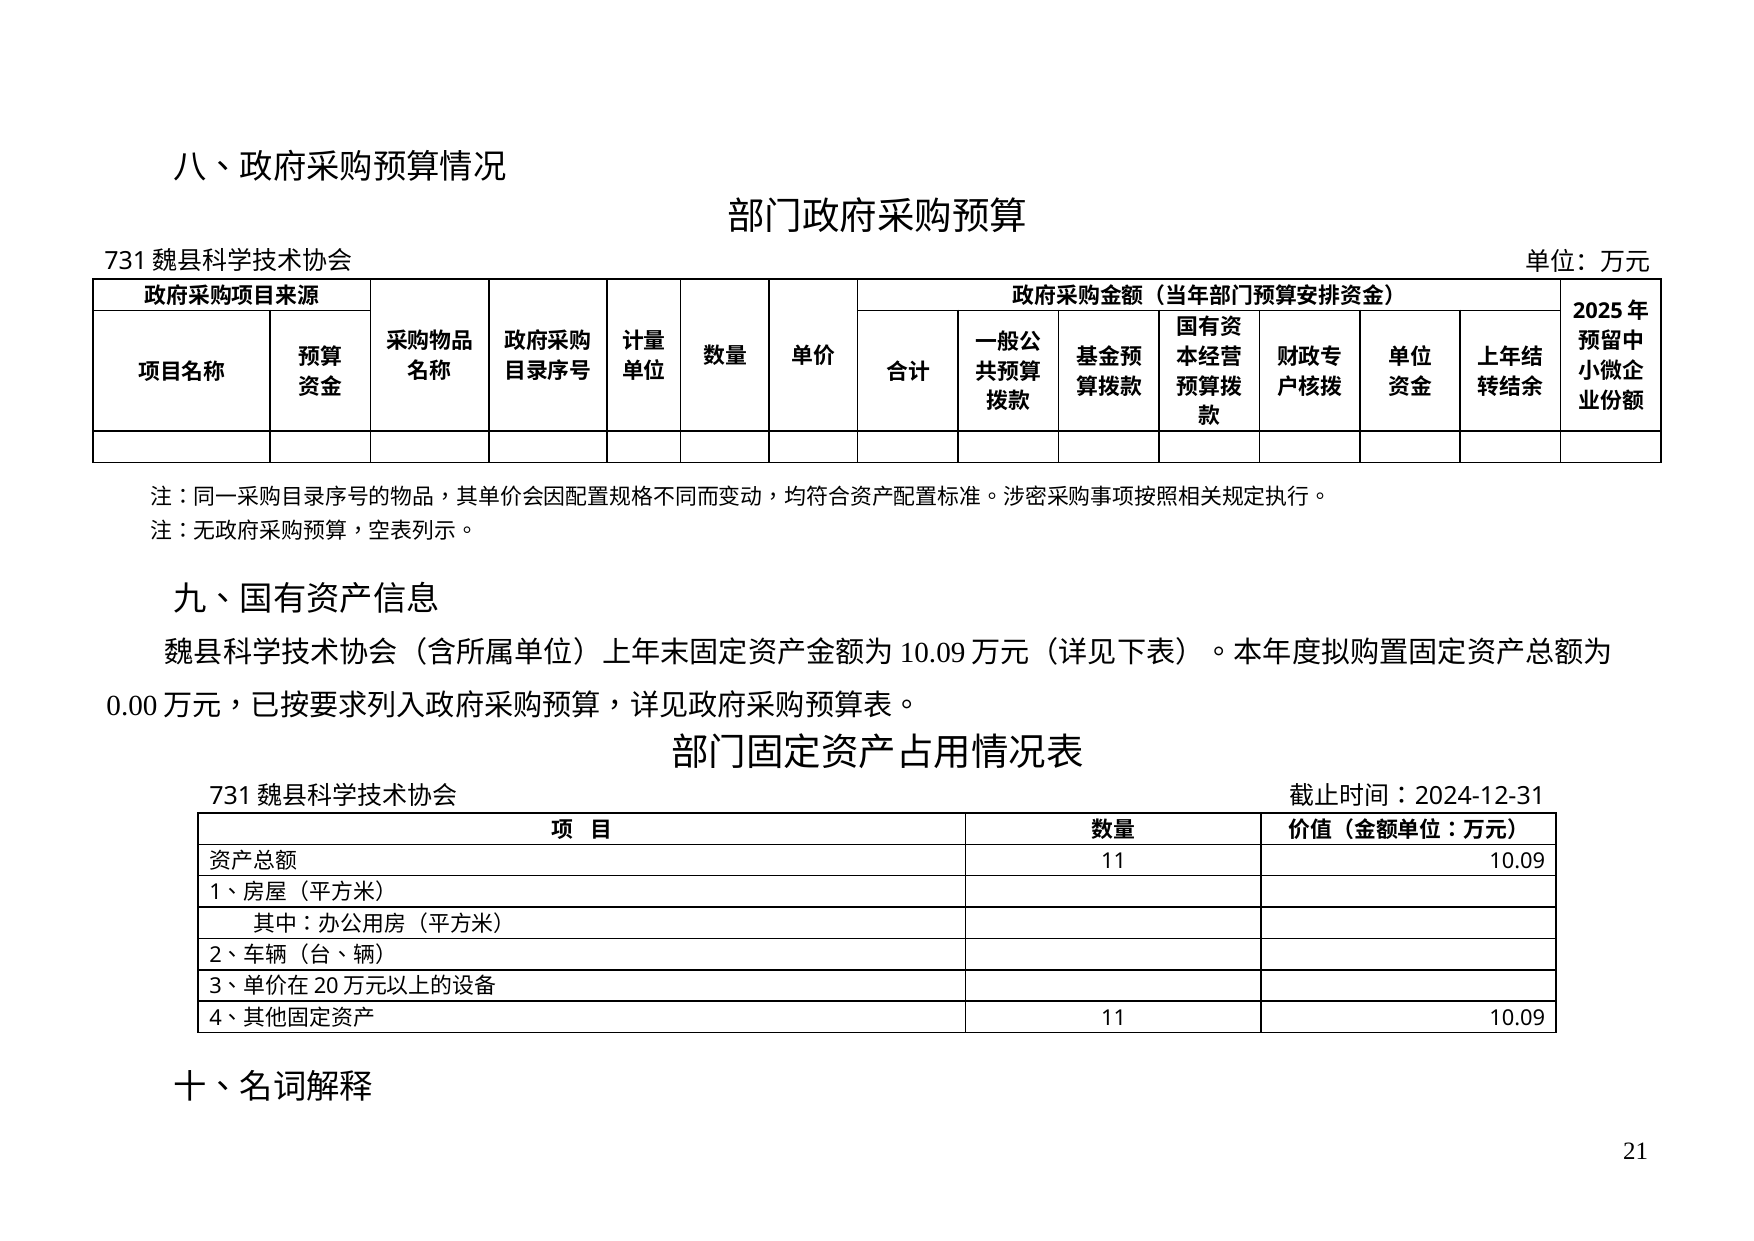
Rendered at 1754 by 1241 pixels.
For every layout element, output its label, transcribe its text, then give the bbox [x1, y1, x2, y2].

text 八、政府采购预算情况 [106, 143, 1648, 188]
table_cell 3、单价在20万元以上的设备 [199, 971, 965, 1000]
table_cell 政府采购项目来源 [94, 280, 370, 309]
table_cell 单位 资金 [1361, 311, 1459, 430]
table_cell [966, 971, 1260, 1000]
table_header 单位：万元 [858, 242, 1660, 278]
table_header 截止时间：2024-12-31 [966, 778, 1555, 812]
table_cell 10.09 [1262, 845, 1555, 875]
table_cell [1361, 432, 1459, 462]
table_cell [858, 432, 957, 462]
table_cell 数量 [681, 280, 768, 430]
table_cell [1561, 432, 1660, 462]
table_header 731魏县科学技术协会 [94, 242, 857, 278]
table_cell [1262, 908, 1555, 937]
table_cell 4、其他固定资产 [199, 1002, 965, 1032]
table_cell 价值（金额单位：万元） [1262, 814, 1555, 843]
table_cell 其中：办公用房（平方米） [199, 908, 965, 937]
text 魏县科学技术协会（含所属单位）上年末固定资产金额为10.09万元（详见下表）。本年度拟购置固定资产总额为0.00万元，已按要求列入政府采购预算，详见政府采购预算表。 [106, 621, 1648, 725]
table_cell [1059, 432, 1158, 462]
table_cell [94, 432, 269, 462]
table_cell [271, 432, 370, 462]
table_cell 1、房屋（平方米） [199, 876, 965, 906]
text 部门固定资产占用情况表 [106, 725, 1648, 776]
text 十、名词解释 [106, 1063, 1648, 1108]
table_cell [966, 908, 1260, 937]
table_cell 预算 资金 [271, 311, 370, 430]
table_cell 11 [966, 1002, 1260, 1032]
table_cell 单价 [770, 280, 857, 430]
table_cell [681, 432, 768, 462]
table_cell [1160, 432, 1259, 462]
table_cell [1262, 939, 1555, 969]
text 注：同一采购目录序号的物品，其单价会因配置规格不同而变动，均符合资产配置标准。涉密采购事项按照相关规定执行。 [106, 463, 1648, 515]
table_cell [371, 432, 488, 462]
table_cell 数量 [966, 814, 1260, 843]
table_cell 财政专户核拨 [1260, 311, 1359, 430]
table_cell 资产总额 [199, 845, 965, 875]
table_cell 2、车辆（台、辆） [199, 939, 965, 969]
table_header 731魏县科学技术协会 [199, 778, 965, 812]
table_cell 基金预算拨款 [1059, 311, 1158, 430]
table_cell 政府采购金额（当年部门预算安排资金） [858, 280, 1560, 309]
table_cell 上年结转结余 [1461, 311, 1560, 430]
table_cell [966, 939, 1260, 969]
table_cell 10.09 [1262, 1002, 1555, 1032]
table_cell [1461, 432, 1560, 462]
table_cell 一般公共预算拨款 [959, 311, 1058, 430]
text 注：无政府采购预算，空表列示。 [106, 515, 1648, 545]
table_cell 项目名称 [94, 311, 269, 430]
table_cell [608, 432, 680, 462]
table_cell [1262, 971, 1555, 1000]
table_cell [966, 876, 1260, 906]
text 部门政府采购预算 [106, 189, 1648, 240]
table_cell [1262, 876, 1555, 906]
table_cell [770, 432, 857, 462]
table_cell 政府采购目录序号 [490, 280, 606, 430]
table_cell 采购物品名称 [371, 280, 488, 430]
table_cell 计量 单位 [608, 280, 680, 430]
table_cell [959, 432, 1058, 462]
table_cell 国有资本经营预算拨款 [1160, 311, 1259, 430]
text 九、国有资产信息 [106, 575, 1648, 620]
table_cell [490, 432, 606, 462]
table_cell 项 目 [199, 814, 965, 843]
table_cell 合计 [858, 311, 957, 430]
table_cell [1260, 432, 1359, 462]
table_cell 11 [966, 845, 1260, 875]
table_cell 2025年 预留中 小微企 业份额 [1561, 280, 1660, 430]
